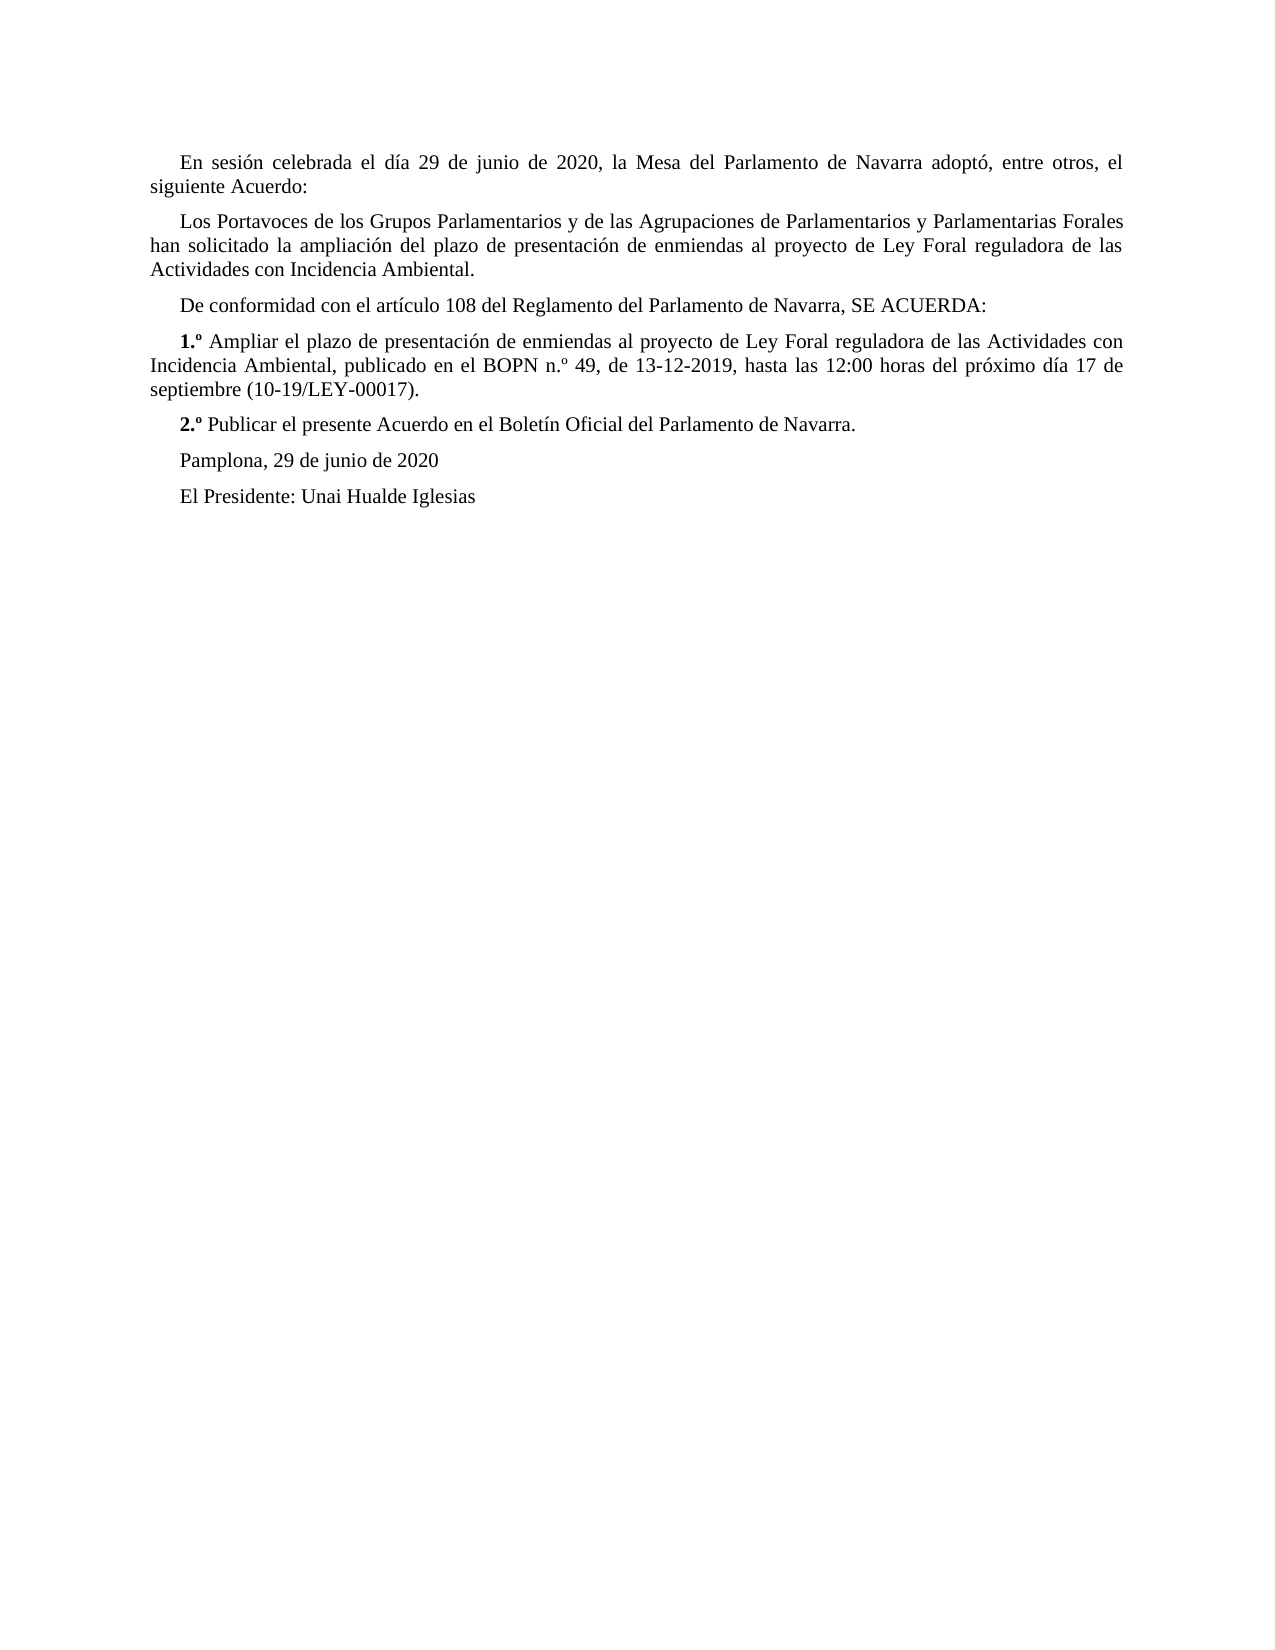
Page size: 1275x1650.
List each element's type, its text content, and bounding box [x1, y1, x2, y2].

text 2.º Publicar el presente Acuerdo en el Boletín Oficial del Parlamento de Navarra. [150, 413, 1125, 437]
text El Presidente: Unai Hualde Iglesias [150, 484, 1125, 508]
text De conformidad con el artículo 108 del Reglamento del Parlamento de Navarra, SE ACUERDA: [150, 293, 1125, 317]
text Los Portavoces de los Grupos Parlamentarios y de las Agrupaciones de Parlamentarios y Parlamentarias Forales han solicitado la ampliación del plazo de presentación de enmiendas al proyecto de Ley Foral reguladora de las Actividades con Incidencia Ambiental. [150, 210, 1125, 282]
text Pamplona, 29 de junio de 2020 [150, 448, 1125, 472]
text En sesión celebrada el día 29 de junio de 2020, la Mesa del Parlamento de Navarra adoptó, entre otros, el siguiente Acuerdo: [150, 150, 1125, 198]
text 1.º Ampliar el plazo de presentación de enmiendas al proyecto de Ley Foral reguladora de las Actividades con Incidencia Ambiental, publicado en el BOPN n.º 49, de 13-12-2019, hasta las 12:00 horas del próximo día 17 de septiembre (10-19/LEY-00017). [150, 329, 1125, 401]
